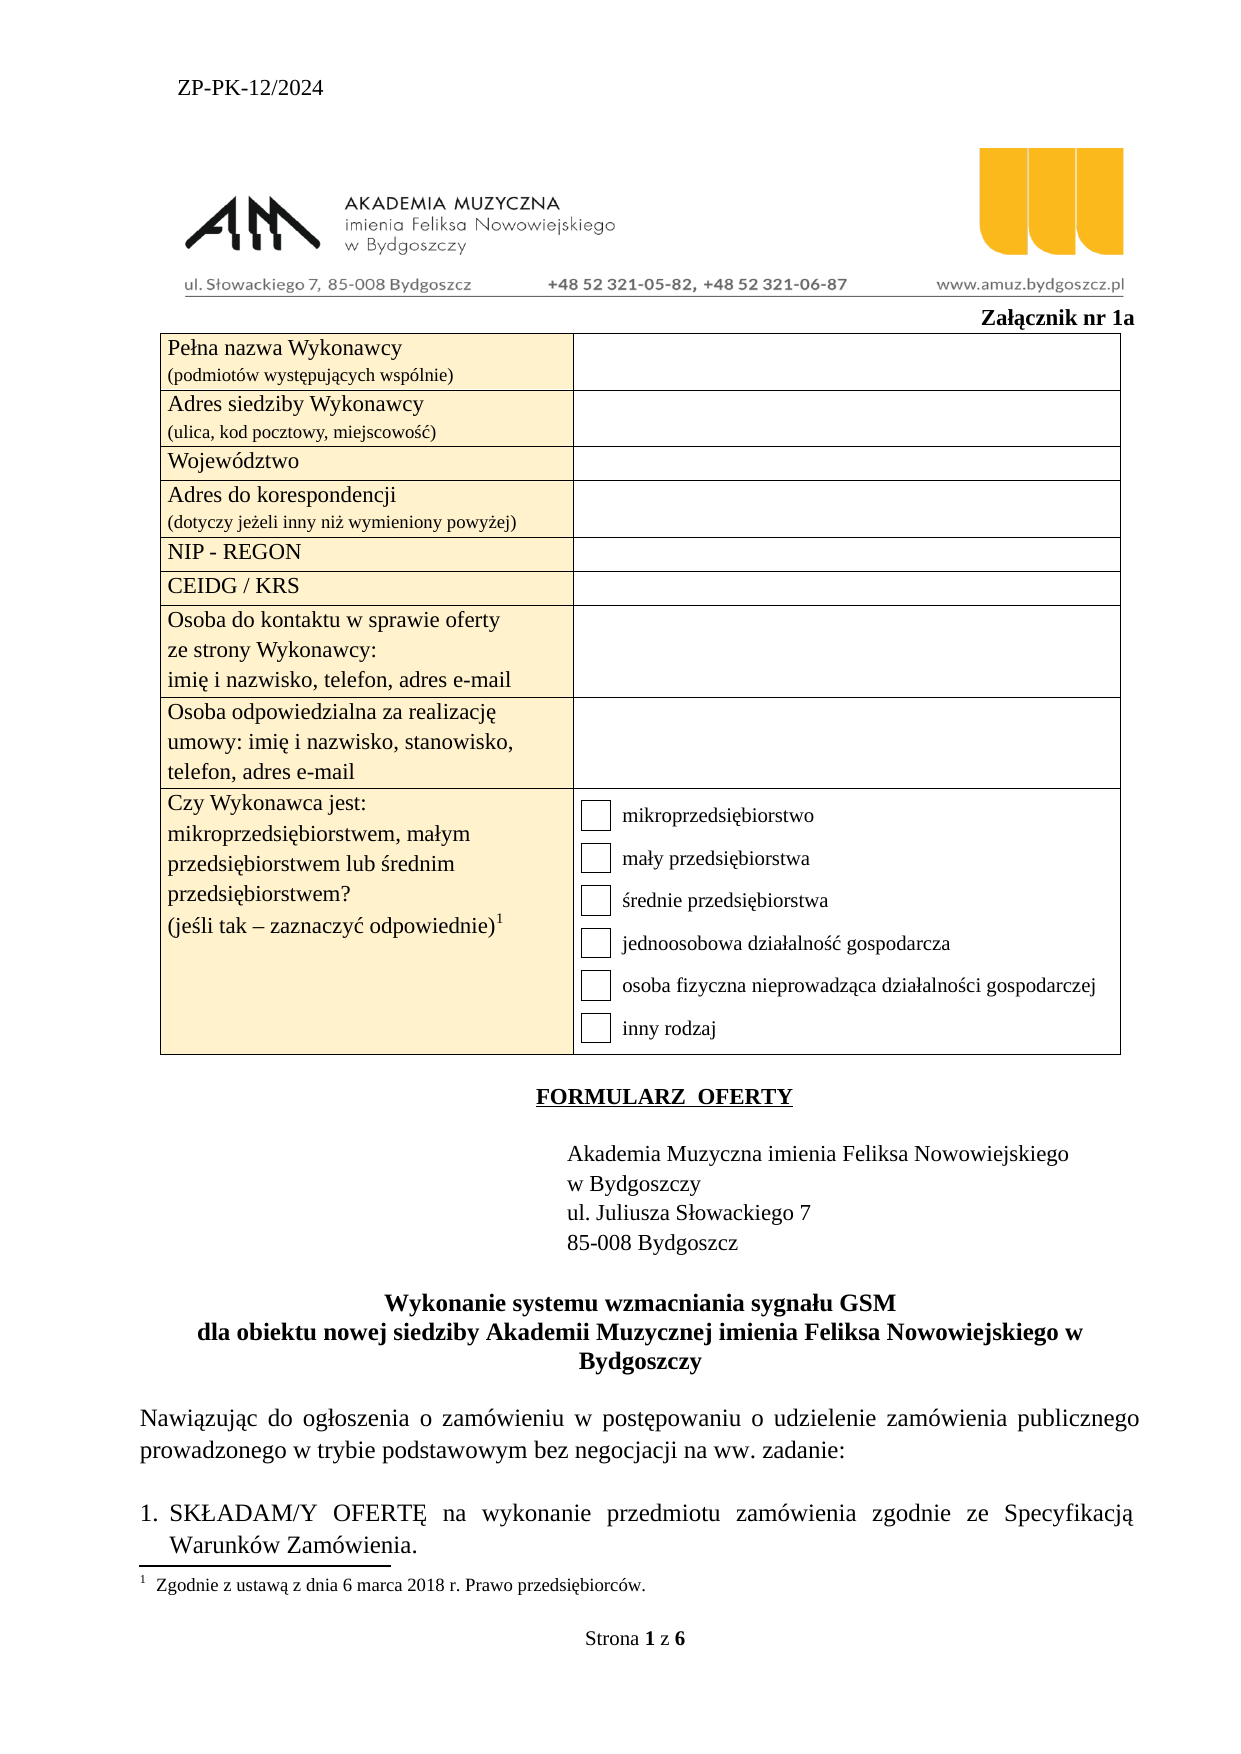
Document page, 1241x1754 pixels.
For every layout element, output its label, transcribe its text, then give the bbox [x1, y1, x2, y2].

table_cell NIP - REGON [161, 538, 573, 571]
table_cell Adres do korespondencji (dotyczy jeżeli inny niż wymieniony powyżej) [161, 481, 573, 537]
table_cell Osoba odpowiedzialna za realizację umowy: imię i nazwisko, stanowisko, telefon, adres e-mail [161, 698, 573, 788]
table_cell [574, 538, 1120, 571]
text Wykonanie systemu wzmacniania sygnału GSM [139, 1288, 1141, 1317]
text ul. Juliusza Słowackiego 7 [567, 1199, 1134, 1226]
table_header Pełna nazwa Wykonawcy (podmiotów występujących wspólnie) [161, 334, 573, 389]
table_cell [574, 447, 1120, 480]
table_cell [574, 789, 1120, 1054]
table_cell Osoba do kontaktu w sprawie oferty ze strony Wykonawcy: imię i nazwisko, telefon, adres e-mail [161, 606, 573, 697]
list SKŁADAM/Y OFERTĘ na wykonanie przedmiotu zamówienia zgodnie ze Specyfikacją Warunków Zamówienia. [139, 1498, 1134, 1559]
text Załącznik nr 1a [139, 304, 1135, 330]
text dla obiektu nowej siedziby Akademii Muzycznej imienia Feliksa Nowowiejskiego w Bydgoszczy [139, 1317, 1141, 1375]
table_cell [574, 481, 1120, 537]
table_cell CEIDG / KRS [161, 572, 573, 605]
table_cell [574, 391, 1120, 446]
picture [184, 148, 1124, 297]
table_cell Czy Wykonawca jest: mikroprzedsiębiorstwem, małym przedsiębiorstwem lub średnim przedsiębiorstwem? (jeśli tak – zaznaczyć odpowiednie) [161, 789, 573, 1054]
text 85-008 Bydgoszcz [567, 1229, 1134, 1256]
table_cell [574, 606, 1120, 697]
table_cell [574, 572, 1120, 605]
subtitle FORMULARZ OFERTY [213, 1083, 1116, 1109]
table_cell Województwo [161, 447, 573, 480]
table_header [574, 334, 1120, 389]
text Akademia Muzyczna imienia Feliksa Nowowiejskiego [567, 1140, 1134, 1166]
table_cell Adres siedziby Wykonawcy (ulica, kod pocztowy, miejscowość) [161, 391, 573, 446]
table_cell [574, 698, 1120, 788]
text Nawiązując do ogłoszenia o zamówieniu w postępowaniu o udzielenie zamówienia publicznego prowadzonego w trybie podstawowym bez negocjacji na ww. zadanie: [139, 1403, 1140, 1464]
text w Bydgoszczy [567, 1170, 1134, 1196]
